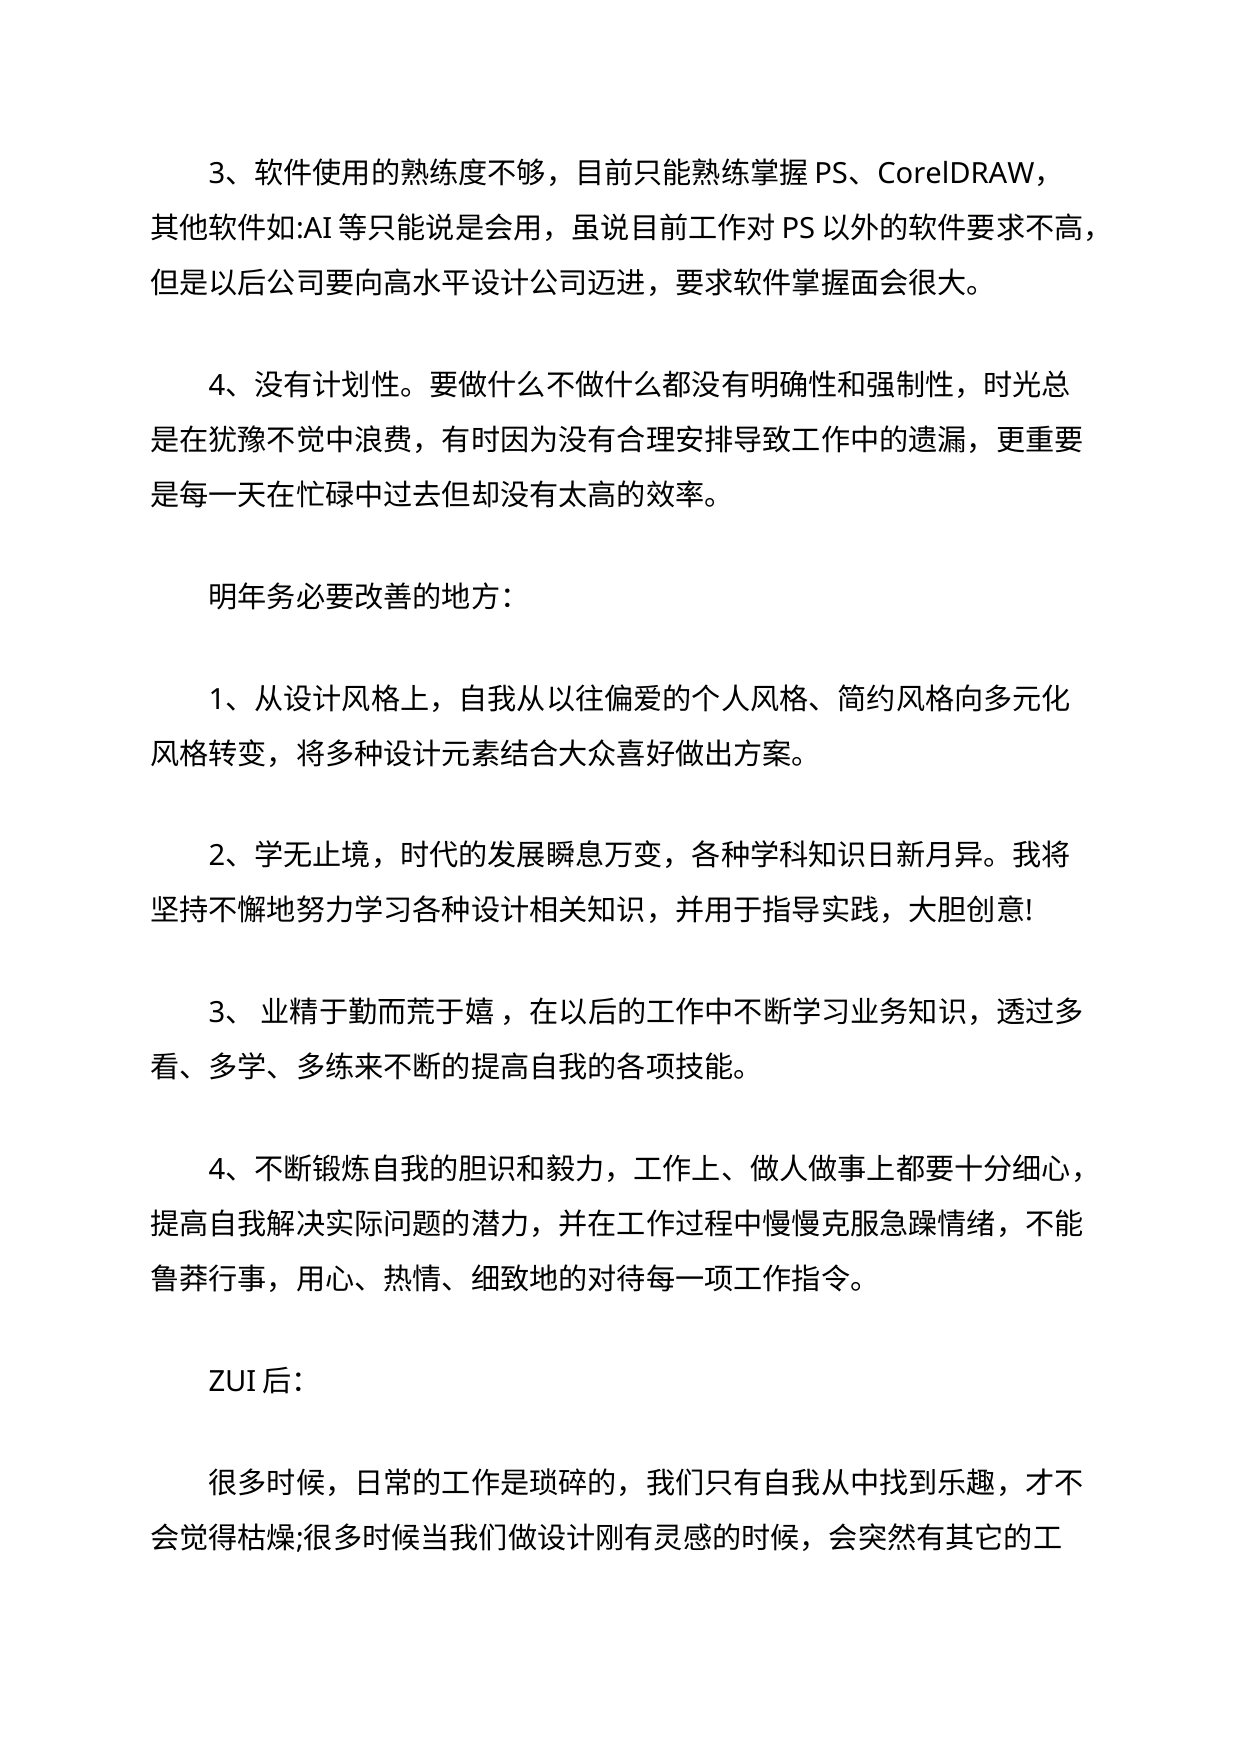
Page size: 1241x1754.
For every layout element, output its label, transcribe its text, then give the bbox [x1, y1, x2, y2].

text 1、从设计风格上，自我从以往偏爱的个人风格、简约风格向多元化风格转变，将多种设计元素结合大众喜好做出方案。 [150, 675, 1090, 772]
text 3、软件使用的熟练度不够，目前只能熟练掌握PS、CorelDRAW，其他软件如:AI等只能说是会用，虽说目前工作对PS以外的软件要求不高，但是以后公司要向高水平设计公司迈进，要求软件掌握面会很大。 [150, 150, 1090, 302]
text ZUI后： [150, 1357, 1090, 1400]
text 4、不断锻炼自我的胆识和毅力，工作上、做人做事上都要十分细心，提高自我解决实际问题的潜力，并在工作过程中慢慢克服急躁情绪，不能鲁莽行事，用心、热情、细致地的对待每一项工作指令。 [150, 1146, 1090, 1298]
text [150, 1459, 1090, 1557]
text 明年务必要改善的地方： [150, 573, 1090, 616]
text 3、 业精于勤而荒于嬉 ，在以后的工作中不断学习业务知识，透过多看、多学、多练来不断的提高自我的各项技能。 [150, 989, 1090, 1086]
text 4、没有计划性。要做什么不做什么都没有明确性和强制性，时光总是在犹豫不觉中浪费，有时因为没有合理安排导致工作中的遗漏，更重要是每一天在忙碌中过去但却没有太高的效率。 [150, 362, 1090, 514]
text 2、学无止境，时代的发展瞬息万变，各种学科知识日新月异。我将坚持不懈地努力学习各种设计相关知识，并用于指导实践，大胆创意! [150, 832, 1090, 929]
